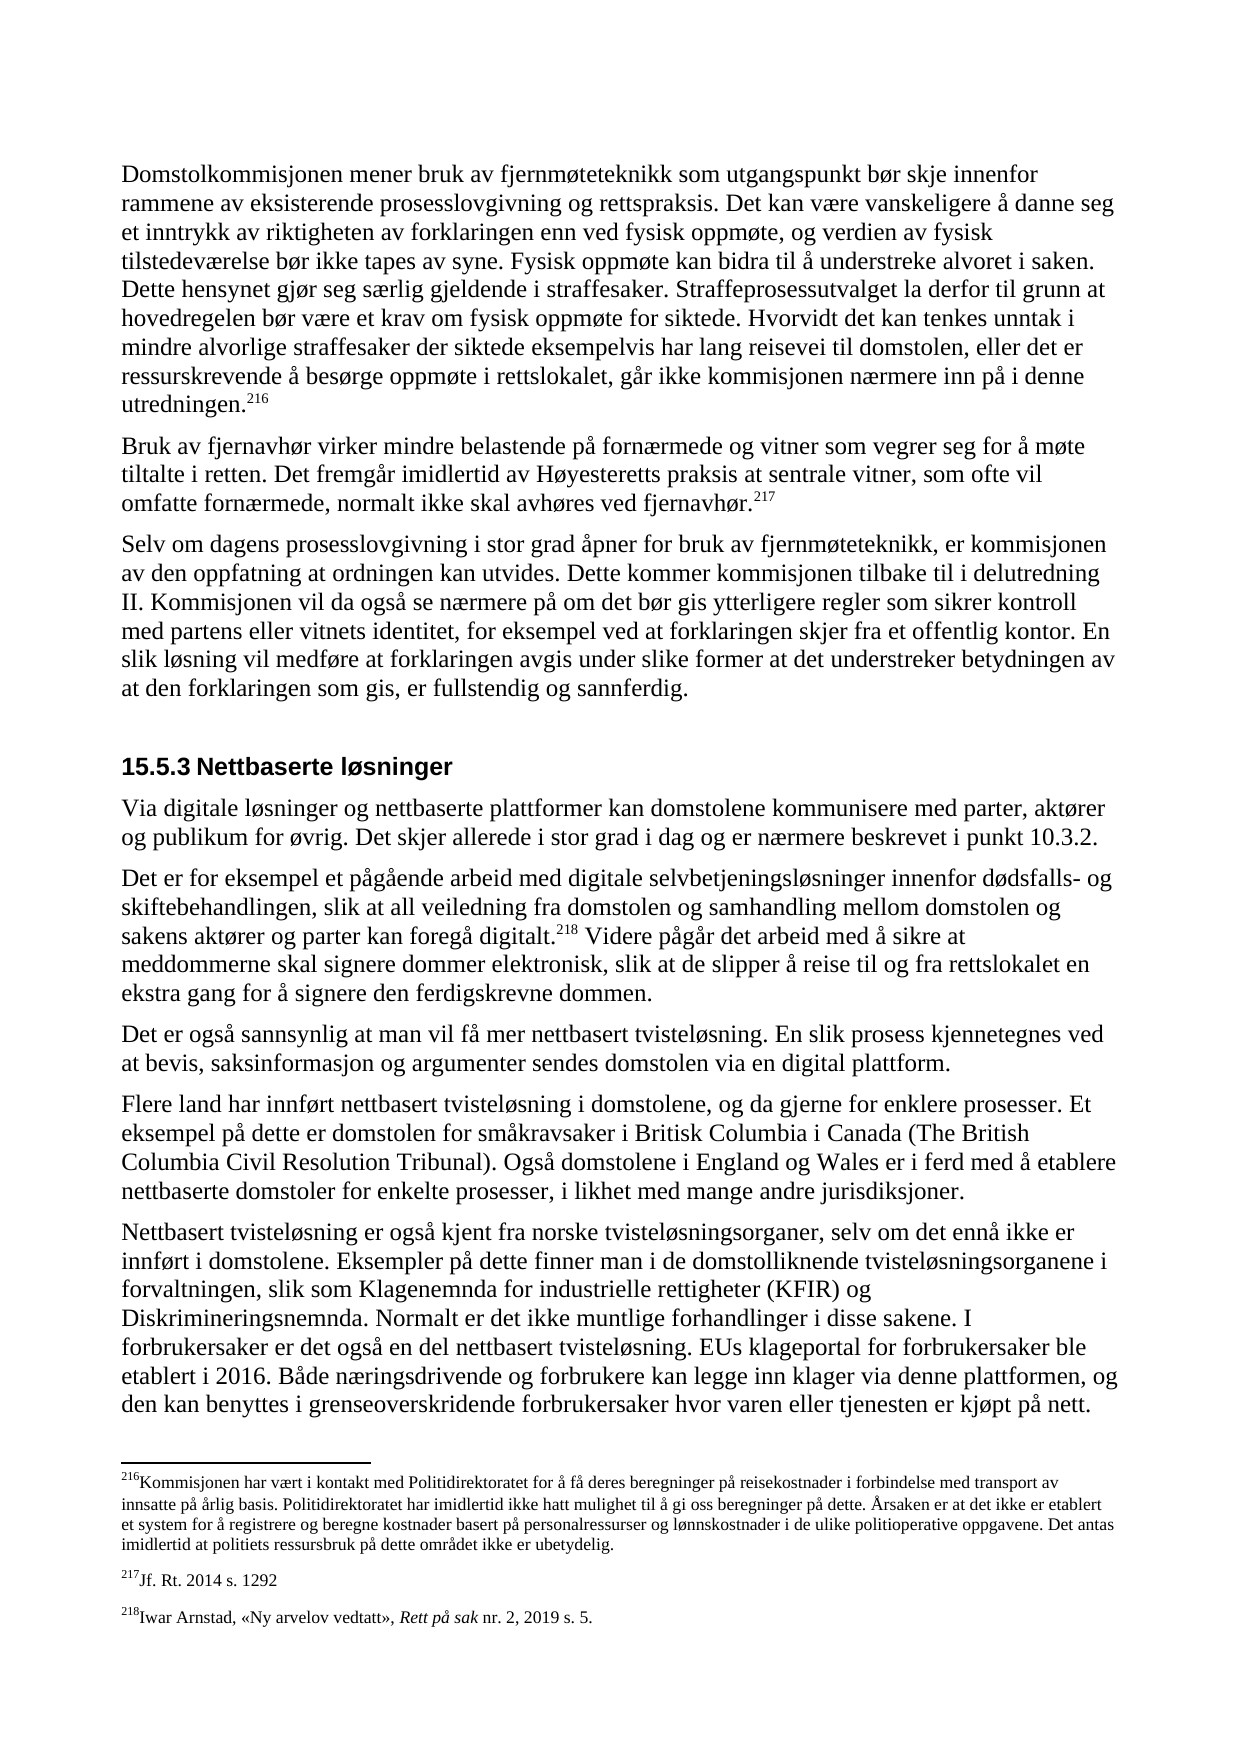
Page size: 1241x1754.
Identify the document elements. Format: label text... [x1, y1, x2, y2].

subtitle Nettbaserte løsninger [121, 752, 1119, 781]
text Via digitale løsninger og nettbaserte plattformer kan domstolene kommunisere med parter, aktører og publikum for øvrig. Det skjer allerede i stor grad i dag og er nærmere beskrevet i punkt 10.3.2. [121, 793, 1119, 851]
text Domstolkommisjonen mener bruk av fjernmøteteknikk som utgangspunkt bør skje innenfor rammene av eksisterende prosesslovgivning og rettspraksis. Det kan være vanskeligere å danne seg et inntrykk av riktigheten av forklaringen enn ved fysisk oppmøte, og verdien av fysisk tilstedeværelse bør ikke tapes av syne. Fysisk oppmøte kan bidra til å understreke alvoret i saken. Dette hensynet gjør seg særlig gjeldende i straffesaker. Straffeprosessutvalget la derfor til grunn at hovedregelen bør være et krav om fysisk oppmøte for siktede. Hvorvidt det kan tenkes unntak i mindre alvorlige straffesaker der siktede eksempelvis har lang reisevei til domstolen, eller det er ressurskrevende å besørge oppmøte i rettslokalet, går ikke kommisjonen nærmere inn på i denne utredningen. [121, 159, 1119, 418]
text Bruk av fjernavhør virker mindre belastende på fornærmede og vitner som vegrer seg for å møte tiltalte i retten. Det fremgår imidlertid av Høyesteretts praksis at sentrale vitner, som ofte vil omfatte fornærmede, normalt ikke skal avhøres ved fjernavhør. [121, 431, 1119, 517]
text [121, 1217, 1119, 1418]
text Selv om dagens prosesslovgivning i stor grad åpner for bruk av fjernmøteteknikk, er kommisjonen av den oppfatning at ordningen kan utvides. Dette kommer kommisjonen tilbake til i delutredning II. Kommisjonen vil da også se nærmere på om det bør gis ytterligere regler som sikrer kontroll med partens eller vitnets identitet, for eksempel ved at forklaringen skjer fra et offentlig kontor. En slik løsning vil medføre at forklaringen avgis under slike former at det understreker betydningen av at den forklaringen som gis, er fullstendig og sannferdig. [121, 529, 1119, 702]
text Det er også sannsynlig at man vil få mer nettbasert tvisteløsning. En slik prosess kjennetegnes ved at bevis, saksinformasjon og argumenter sendes domstolen via en digital plattform. [121, 1019, 1119, 1077]
text Flere land har innført nettbasert tvisteløsning i domstolene, og da gjerne for enklere prosesser. Et eksempel på dette er domstolen for småkravsaker i Britisk Columbia i Canada (The British Columbia Civil Resolution Tribunal). Også domstolene i England og Wales er i ferd med å etablere nettbaserte domstoler for enkelte prosesser, i likhet med mange andre jurisdiksjoner. [121, 1089, 1119, 1204]
text Det er for eksempel et pågående arbeid med digitale selvbetjeningsløsninger innenfor dødsfalls- og skiftebehandlingen, slik at all veiledning fra domstolen og samhandling mellom domstolen og sakens aktører og parter kan foregå digitalt. Videre pågår det arbeid med å sikre at meddommerne skal signere dommer elektronisk, slik at de slipper å reise til og fra rettslokalet en ekstra gang for å signere den ferdigskrevne dommen. [121, 863, 1119, 1007]
